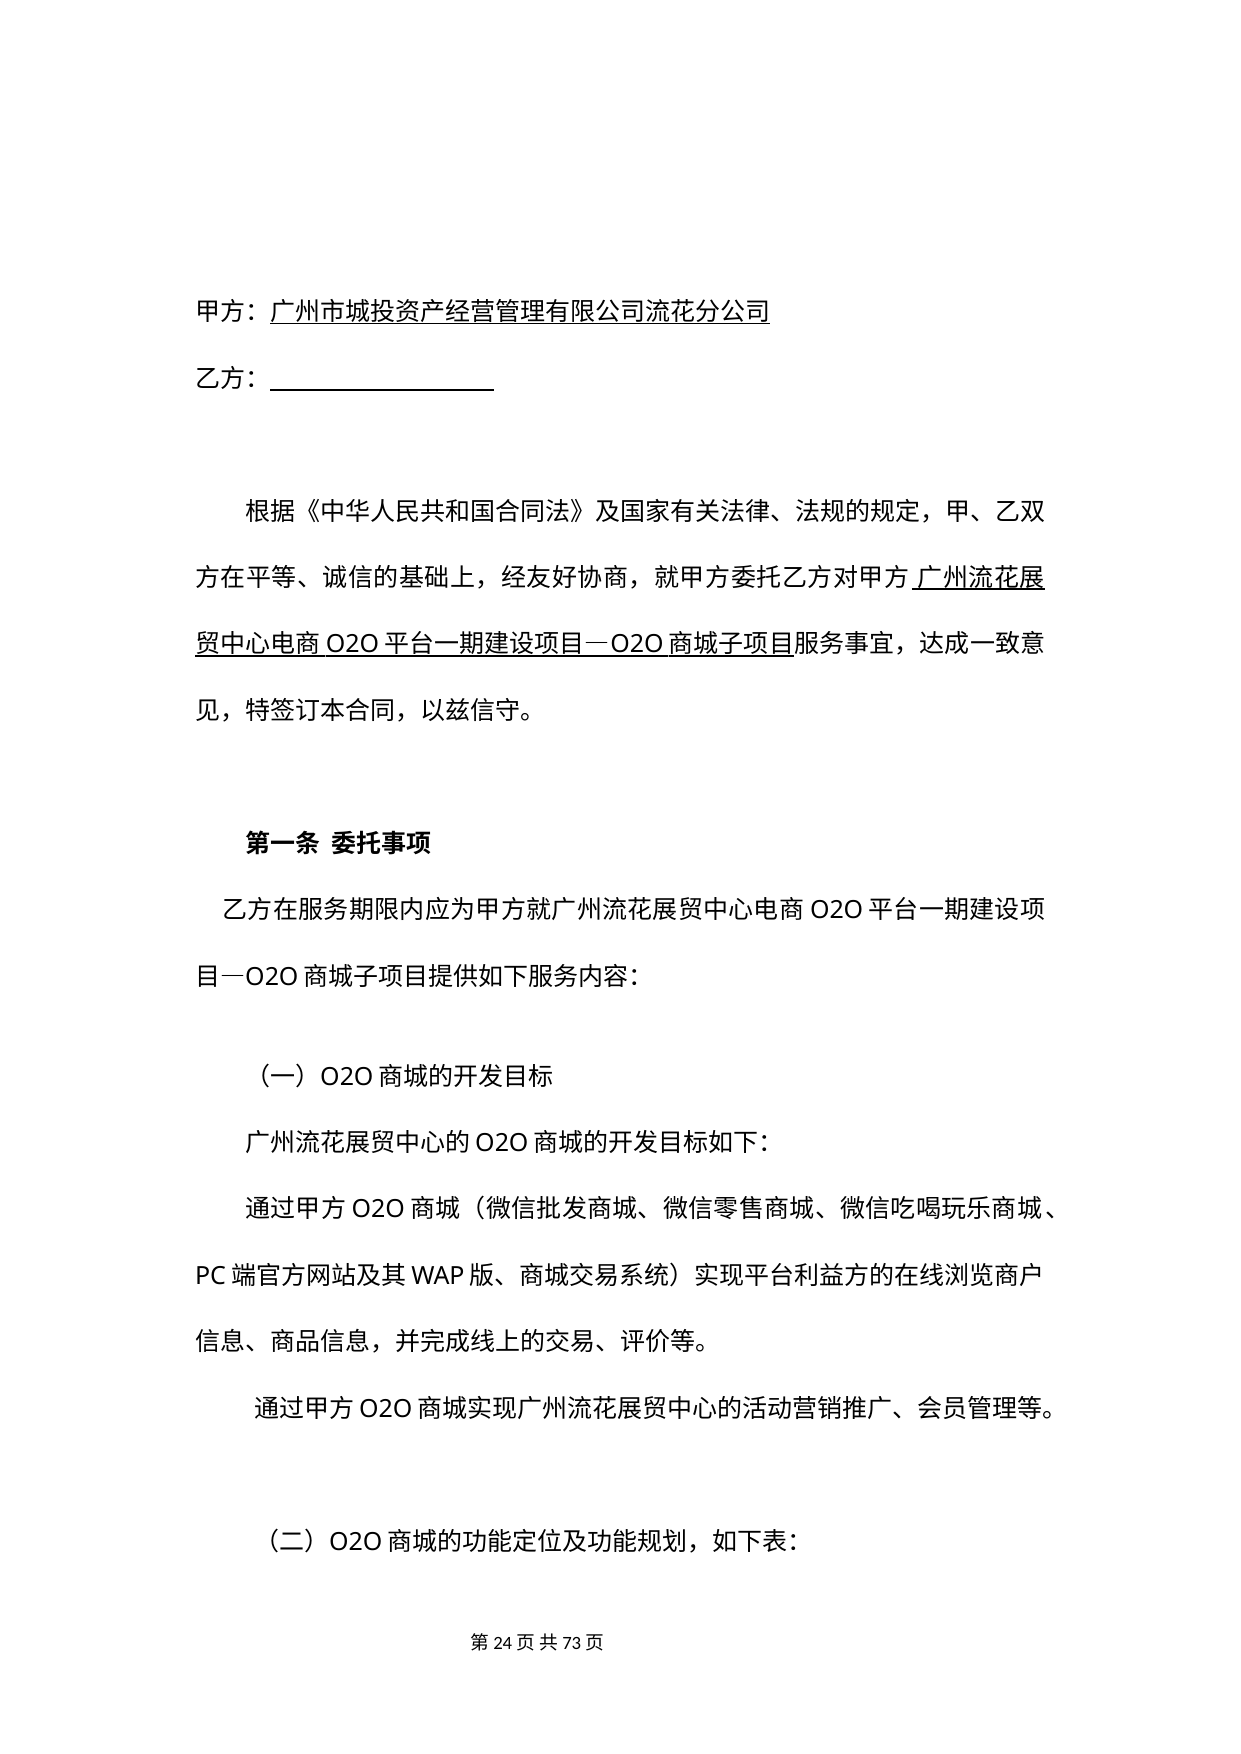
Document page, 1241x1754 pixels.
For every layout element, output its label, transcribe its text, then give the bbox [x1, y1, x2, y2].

text （二）O2O商城的功能定位及功能规划，如下表： [254, 1506, 1045, 1572]
text 第一条 委托事项 [195, 808, 1045, 875]
text 乙方： [195, 343, 1045, 409]
text 根据《中华人民共和国合同法》及国家有关法律、法规的规定，甲、乙双方在平等、诚信的基础上，经友好协商，就甲方委托乙方对甲方 广州流花展贸中心电商O2O平台一期建设项目—O2O商城子项目服务事宜，达成一致意见，特签订本合同，以兹信守。 [195, 476, 1045, 742]
text 通过甲方O2O商城（微信批发商城、微信零售商城、微信吃喝玩乐商城、PC端官方网站及其WAP版、商城交易系统）实现平台利益方的在线浏览商户信息、商品信息，并完成线上的交易、评价等。 [195, 1174, 1045, 1373]
text （一）O2O商城的开发目标 [195, 1041, 1045, 1107]
text 乙方在服务期限内应为甲方就广州流花展贸中心电商O2O平台一期建设项目—O2O商城子项目提供如下服务内容： [195, 875, 1045, 1008]
text 甲方：广州市城投资产经营管理有限公司流花分公司 [195, 277, 1045, 343]
text 广州流花展贸中心的O2O商城的开发目标如下： [195, 1107, 1045, 1174]
text 通过甲方O2O商城实现广州流花展贸中心的活动营销推广、会员管理等。 [254, 1373, 1045, 1439]
